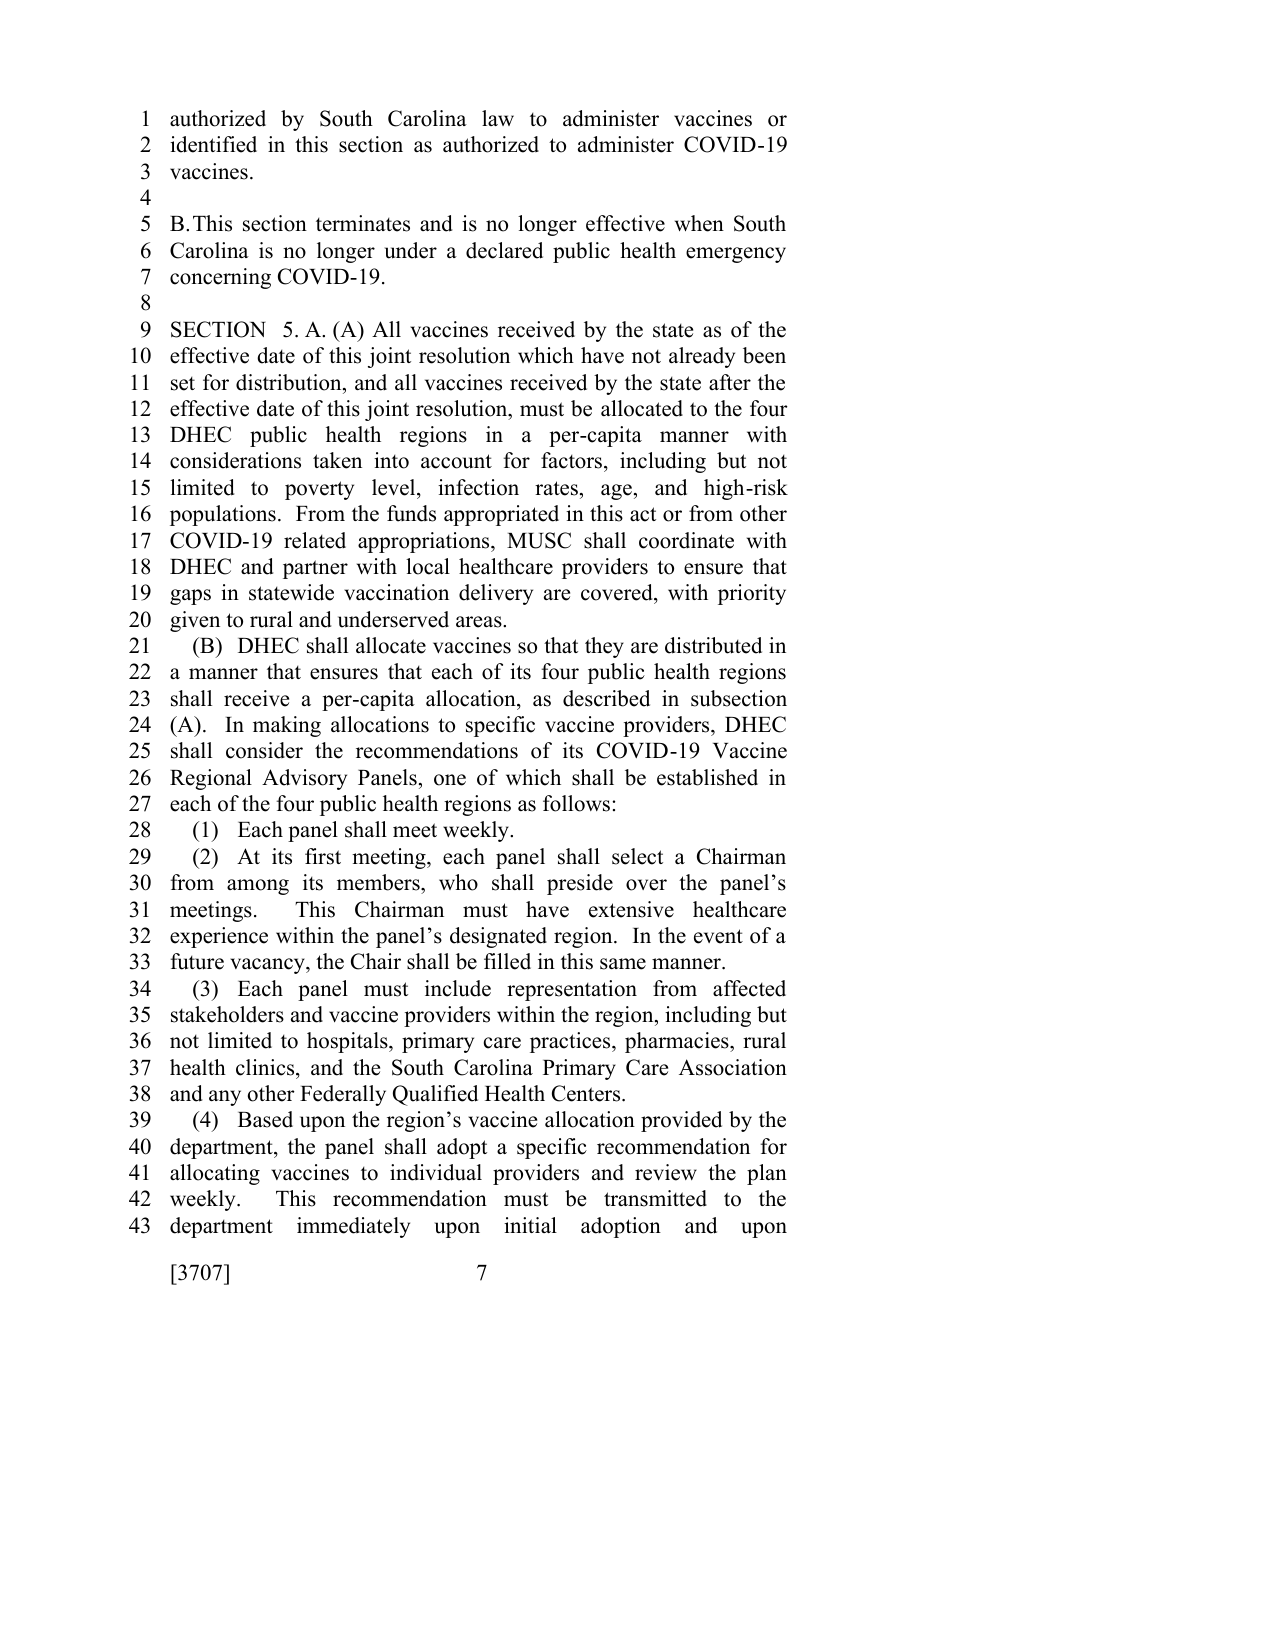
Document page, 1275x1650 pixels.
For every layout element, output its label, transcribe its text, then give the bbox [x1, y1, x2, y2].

text SECTION 5. A. (A) All vaccines received by the state as of the effective date of this joint resolution which have not already been set for distribution, and all vaccines received by the state after the effective date of this joint resolution, must be allocated to the four DHEC public health regions in a per-capita manner with considerations taken into account for factors, including but not limited to poverty level, infection rates, age, and high-risk populations. From the funds appropriated in this act or from other COVID-19 related appropriations, MUSC shall coordinate with DHEC and partner with local healthcare providers to ensure that gaps in statewide vaccination delivery are covered, with priority given to rural and underserved areas. [169, 316, 787, 632]
text (2) At its first meeting, each panel shall select a Chairman from among its members, who shall preside over the panel’s meetings. This Chairman must have extensive healthcare experience within the panel’s designated region. In the event of a future vacancy, the Chair shall be filled in this same manner. [169, 843, 787, 975]
text (1) Each panel shall meet weekly. [169, 817, 787, 843]
text B. This section terminates and is no longer effective when South Carolina is no longer under a declared public health emergency concerning COVID-19. [169, 210, 787, 289]
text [169, 105, 787, 184]
text (B) DHEC shall allocate vaccines so that they are distributed in a manner that ensures that each of its four public health regions shall receive a per-capita allocation, as described in subsection (A). In making allocations to specific vaccine providers, DHEC shall consider the recommendations of its COVID-19 Vaccine Regional Advisory Panels, one of which shall be established in each of the four public health regions as follows: [169, 632, 787, 817]
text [169, 1106, 787, 1238]
text (3) Each panel must include representation from affected stakeholders and vaccine providers within the region, including but not limited to hospitals, primary care practices, pharmacies, rural health clinics, and the South Carolina Primary Care Association and any other Federally Qualified Health Centers. [169, 975, 787, 1106]
